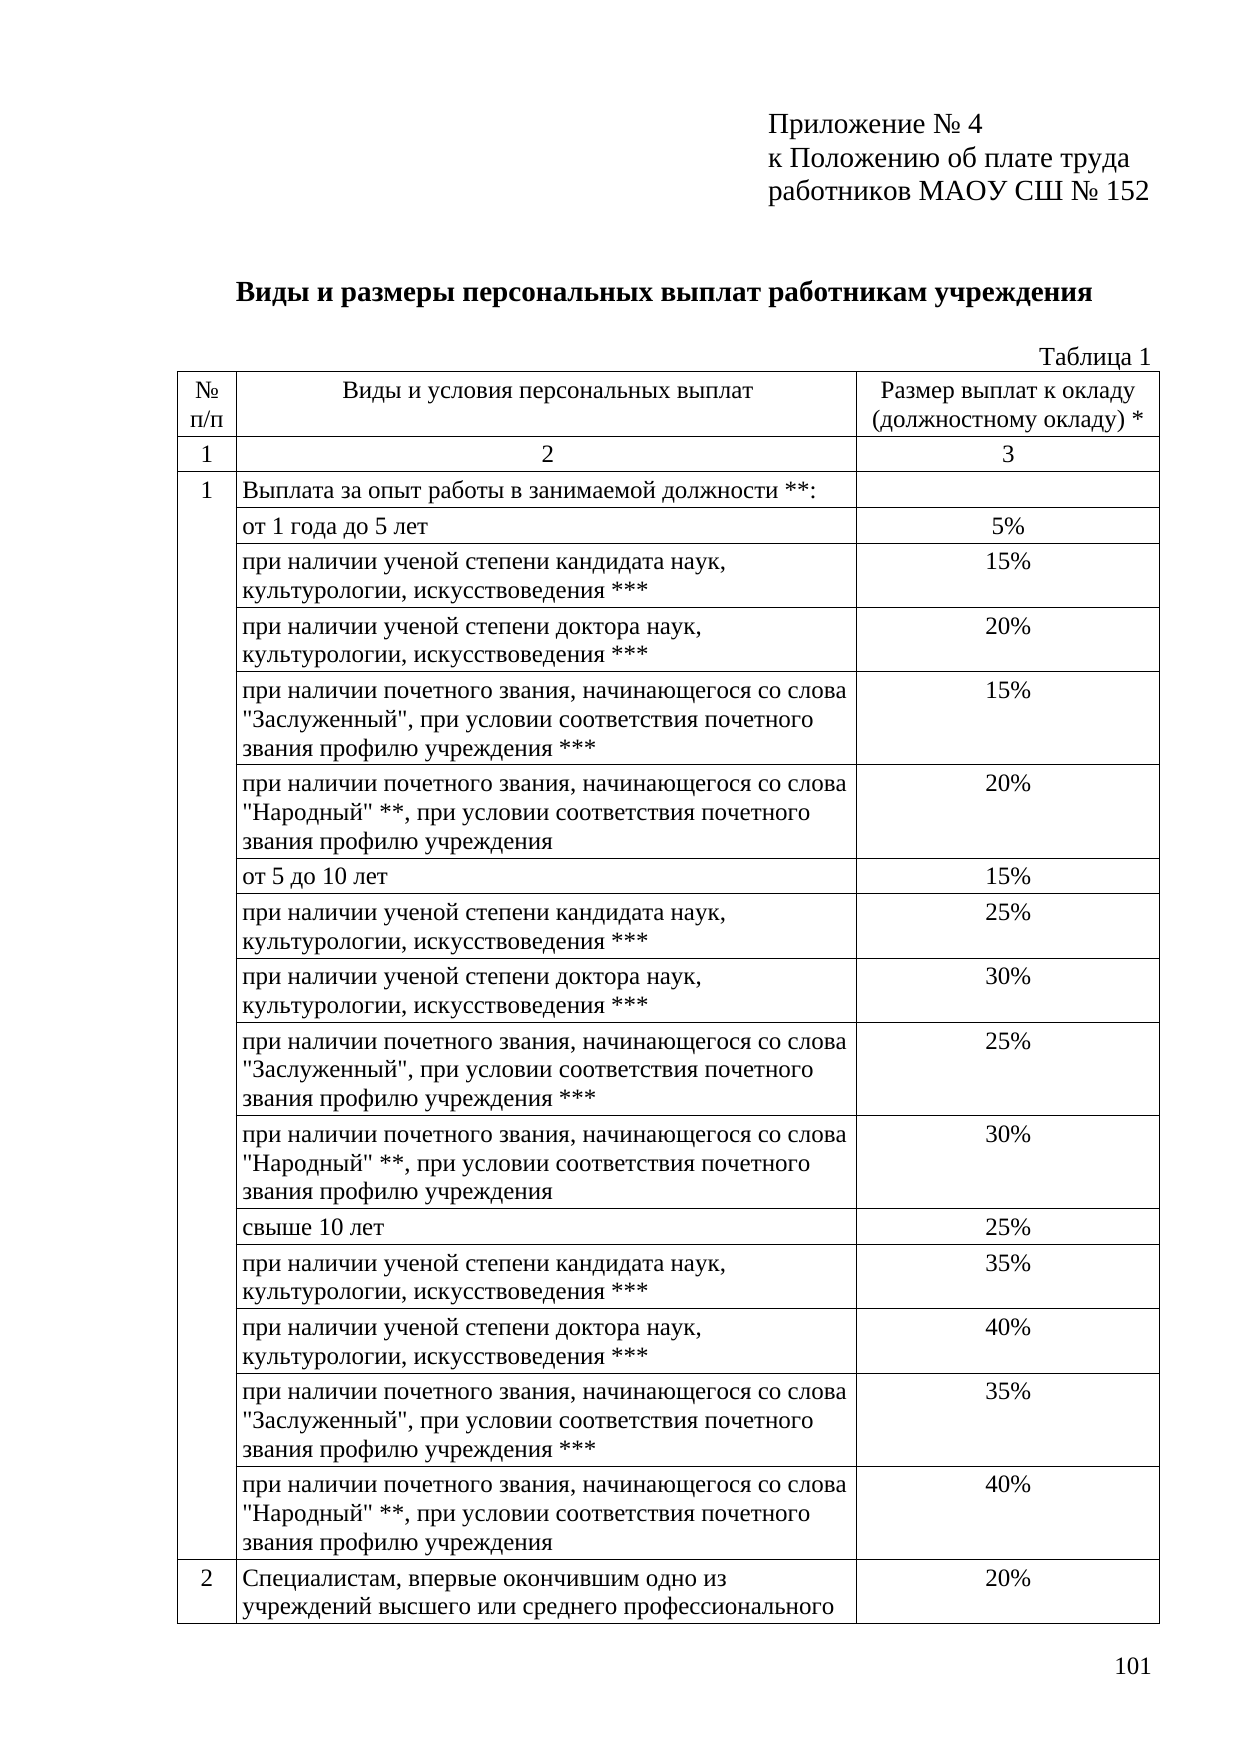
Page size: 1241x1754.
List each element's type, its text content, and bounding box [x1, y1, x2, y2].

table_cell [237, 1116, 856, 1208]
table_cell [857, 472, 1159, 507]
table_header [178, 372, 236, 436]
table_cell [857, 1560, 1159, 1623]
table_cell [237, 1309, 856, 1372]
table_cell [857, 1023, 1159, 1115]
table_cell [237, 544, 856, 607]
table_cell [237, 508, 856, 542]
text Виды и размеры персональных выплат работникам учреждения [177, 274, 1152, 308]
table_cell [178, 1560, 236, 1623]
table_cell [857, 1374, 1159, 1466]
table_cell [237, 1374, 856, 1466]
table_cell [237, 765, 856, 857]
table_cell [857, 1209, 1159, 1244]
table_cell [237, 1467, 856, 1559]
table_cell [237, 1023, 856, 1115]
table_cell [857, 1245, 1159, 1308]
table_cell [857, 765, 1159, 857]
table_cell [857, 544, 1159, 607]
text Таблица 1 [177, 341, 1152, 371]
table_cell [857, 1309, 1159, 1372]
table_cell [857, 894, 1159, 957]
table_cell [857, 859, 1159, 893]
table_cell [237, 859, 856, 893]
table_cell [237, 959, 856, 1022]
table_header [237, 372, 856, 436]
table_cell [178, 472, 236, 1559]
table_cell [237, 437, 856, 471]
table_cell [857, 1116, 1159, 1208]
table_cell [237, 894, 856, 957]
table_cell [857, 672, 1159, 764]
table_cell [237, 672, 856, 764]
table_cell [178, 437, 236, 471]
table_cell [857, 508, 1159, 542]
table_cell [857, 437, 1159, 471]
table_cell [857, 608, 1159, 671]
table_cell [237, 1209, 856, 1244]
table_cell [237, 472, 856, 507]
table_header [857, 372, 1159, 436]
text Приложение № 4 к Положению об плате труда работников МАОУ СШ № 152 [768, 106, 1152, 207]
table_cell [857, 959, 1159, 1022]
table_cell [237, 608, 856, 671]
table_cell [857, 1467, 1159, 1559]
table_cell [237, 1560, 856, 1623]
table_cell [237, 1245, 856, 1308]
